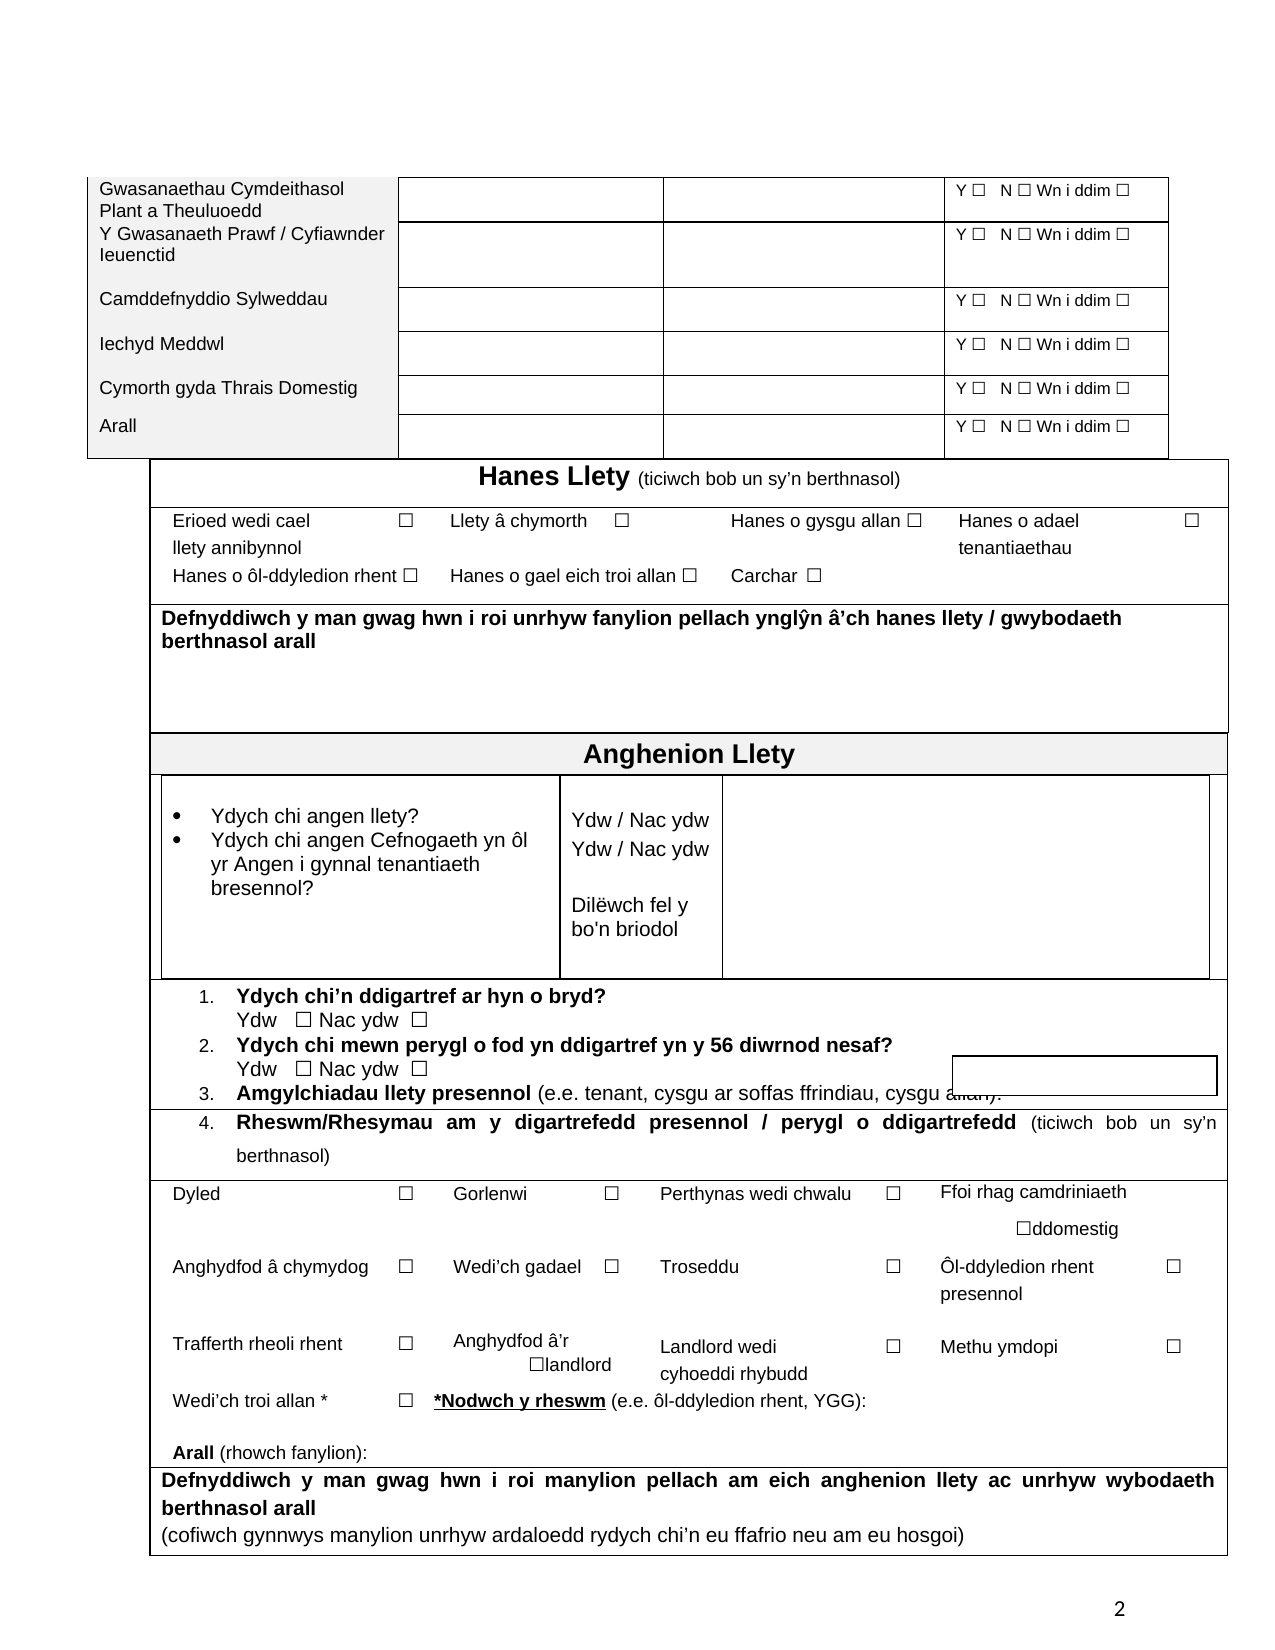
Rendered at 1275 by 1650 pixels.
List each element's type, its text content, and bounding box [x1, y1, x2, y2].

table_cell [151, 775, 161, 978]
table_header Hanes Llety (ticiwch bob un sy’n berthnasol) [151, 460, 1228, 507]
table_header Anghenion Llety [151, 734, 1227, 774]
table_cell Defnyddiwch y man gwag hwn i roi manylion pellach am eich anghenion llety ac unrhyw wybodaeth berthnasol arall (cofiwch gynnwys manylion unrhyw ardaloedd rydych chi’n eu ffafrio neu am eu hosgoi) [151, 1468, 1227, 1554]
table_cell Defnyddiwch y man gwag hwn i roi unrhyw fanylion pellach ynglŷn â’ch hanes llety / gwybodaeth berthnasol arall [151, 605, 1228, 732]
table_cell Arall [88, 414, 398, 458]
table_cell [399, 178, 663, 221]
table_cell [664, 178, 944, 221]
table_cell Camddefnyddio Sylweddau [88, 287, 398, 331]
table_cell [664, 332, 944, 375]
table_cell [399, 288, 663, 331]
table_cell Rheswm/Rhesymau am y digartrefedd presennol / perygl o ddigartrefedd (ticiwch bob un sy’n berthnasol) [151, 1110, 1227, 1179]
table_cell [399, 332, 663, 375]
table_cell [664, 223, 944, 287]
table_cell Y ☐ N ☐ Wn i ddim ☐ [945, 288, 1168, 331]
table_cell [664, 376, 944, 414]
table_cell Iechyd Meddwl [88, 331, 398, 375]
table_cell [399, 223, 663, 287]
table_cell [399, 415, 663, 458]
table_cell Y ☐ N ☐ Wn i ddim ☐ [945, 223, 1168, 287]
table_cell [723, 776, 1209, 978]
table_cell [1210, 775, 1227, 978]
table_cell [561, 776, 722, 978]
table_cell Y ☐ N ☐ Wn i ddim ☐ [945, 376, 1168, 414]
table_cell [162, 776, 559, 978]
table_cell Gwasanaethau Cymdeithasol Plant a Theuluoedd [88, 177, 398, 221]
table_cell Cymorth gyda Thrais Domestig [88, 375, 398, 414]
table_cell Y ☐ N ☐ Wn i ddim ☐ [945, 178, 1168, 221]
table_cell Ydych chi’n ddigartref ar hyn o bryd? Ydw ☐ Nac ydw ☐ Ydych chi mewn perygl o fod yn ddigartref yn y 56 diwrnod nesaf? Ydw ☐ Nac ydw ☐ Amgylchiadau llety presennol (e.e. tenant, cysgu ar soffas ffrindiau, cysgu allan): [151, 980, 1227, 1109]
table_cell [399, 376, 663, 414]
table_cell [151, 508, 1228, 604]
table_cell [664, 288, 944, 331]
table_cell Y Gwasanaeth Prawf / Cyfiawnder Ieuenctid [88, 221, 398, 287]
table_cell Y ☐ N ☐ Wn i ddim ☐ [945, 332, 1168, 375]
table_cell [151, 1181, 1227, 1467]
table_cell Y ☐ N ☐ Wn i ddim ☐ [945, 415, 1168, 458]
table_cell [664, 415, 944, 458]
